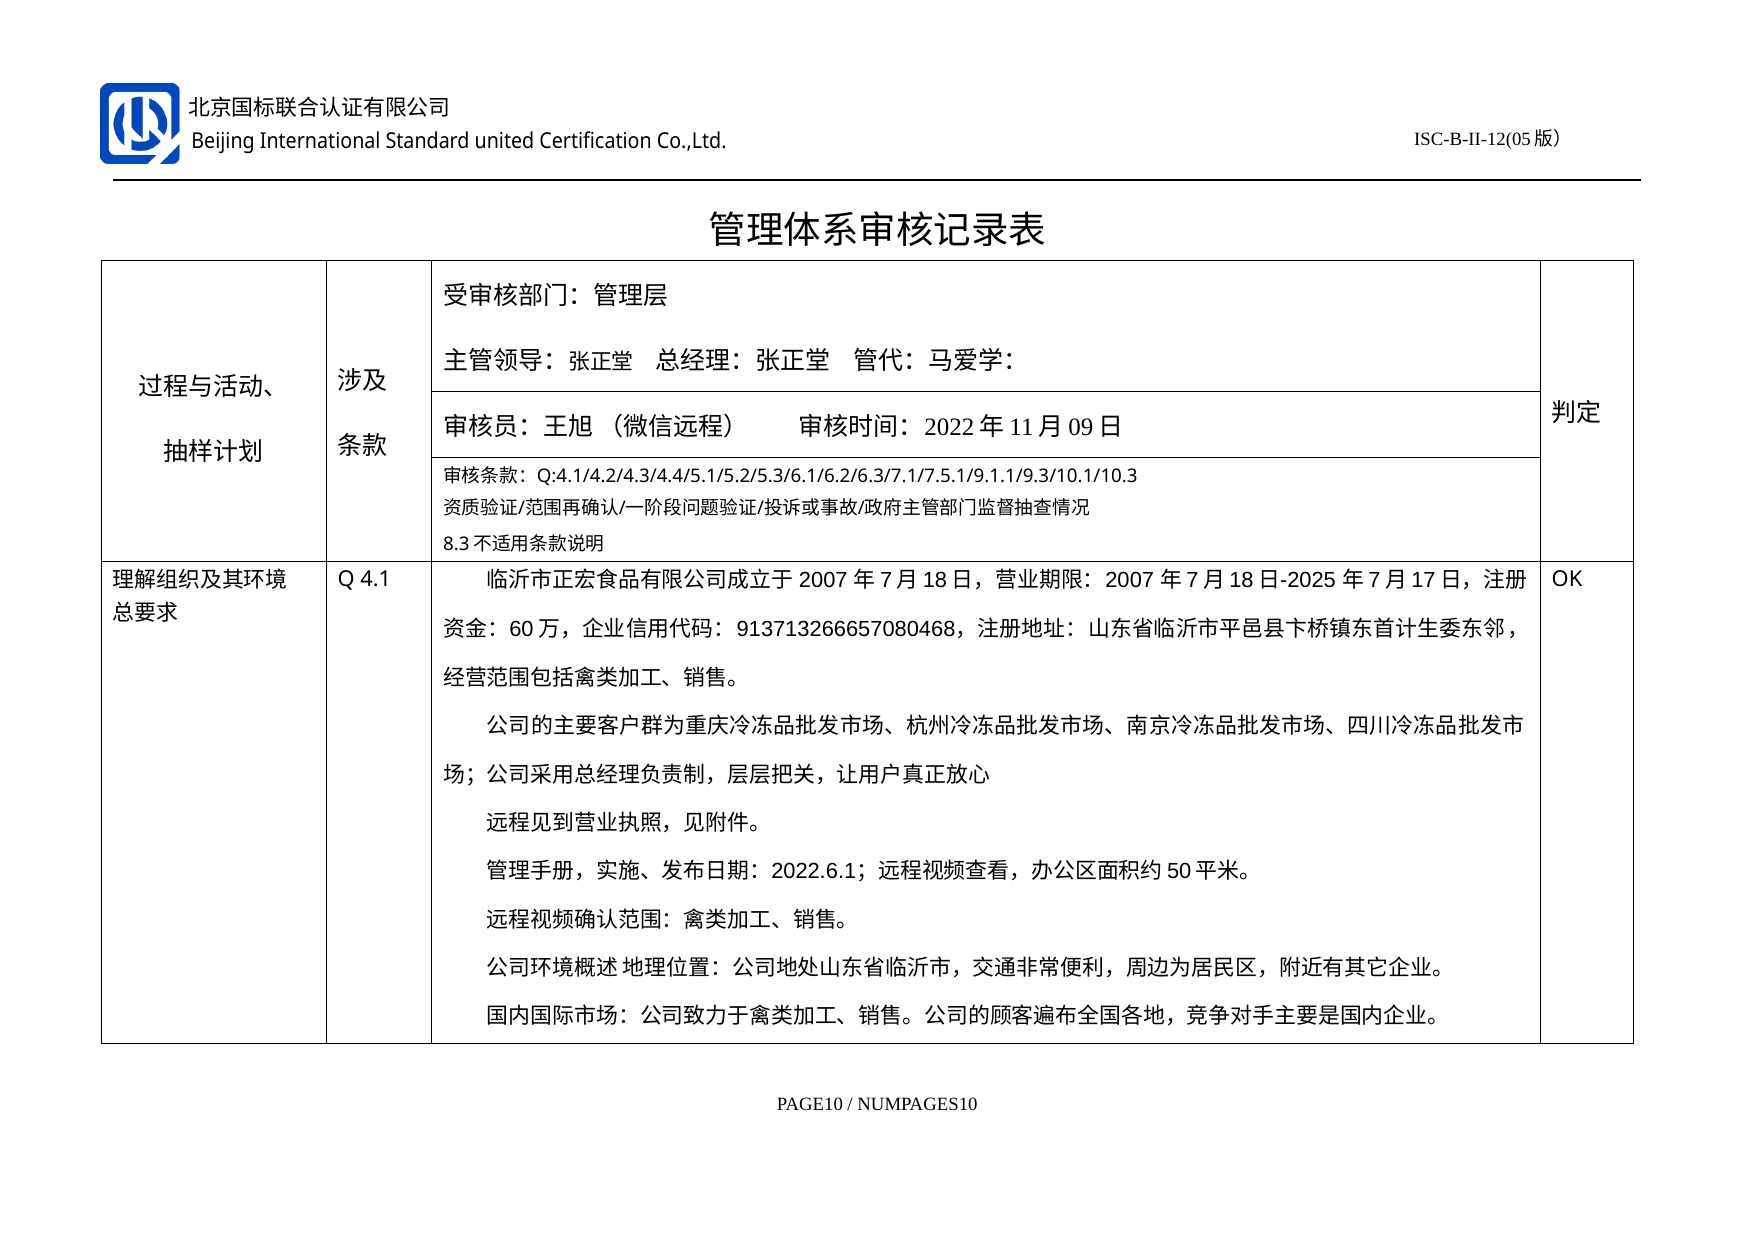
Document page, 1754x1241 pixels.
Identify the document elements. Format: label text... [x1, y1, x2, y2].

table_cell 审核条款：Q:4.1/4.2/4.3/4.4/5.1/5.2/5.3/6.1/6.2/6.3/7.1/7.5.1/9.1.1/9.3/10.1/10.3 资质验证/范围再确认/一阶段问题验证/投诉或事故/政府主管部门监督抽查情况 8.3不适用条款说明 [432, 458, 1540, 561]
table_cell OK [1541, 562, 1633, 1043]
table_header 受审核部门：管理层 主管领导：张正堂 总经理：张正堂 管代：马爱学： [432, 261, 1540, 391]
table_header 涉及 条款 [327, 261, 431, 561]
text 管理体系审核记录表 [112, 195, 1641, 260]
table_cell Q 4.1 [327, 562, 431, 1043]
table_cell 理解组织及其环境 总要求 [102, 562, 326, 1043]
table_cell 审核员：王旭 （微信远程） 审核时间：2022年11月09日 [432, 392, 1540, 457]
table_header 过程与活动、 抽样计划 [102, 261, 326, 561]
table_header 判定 [1541, 261, 1633, 561]
picture [100, 83, 180, 164]
